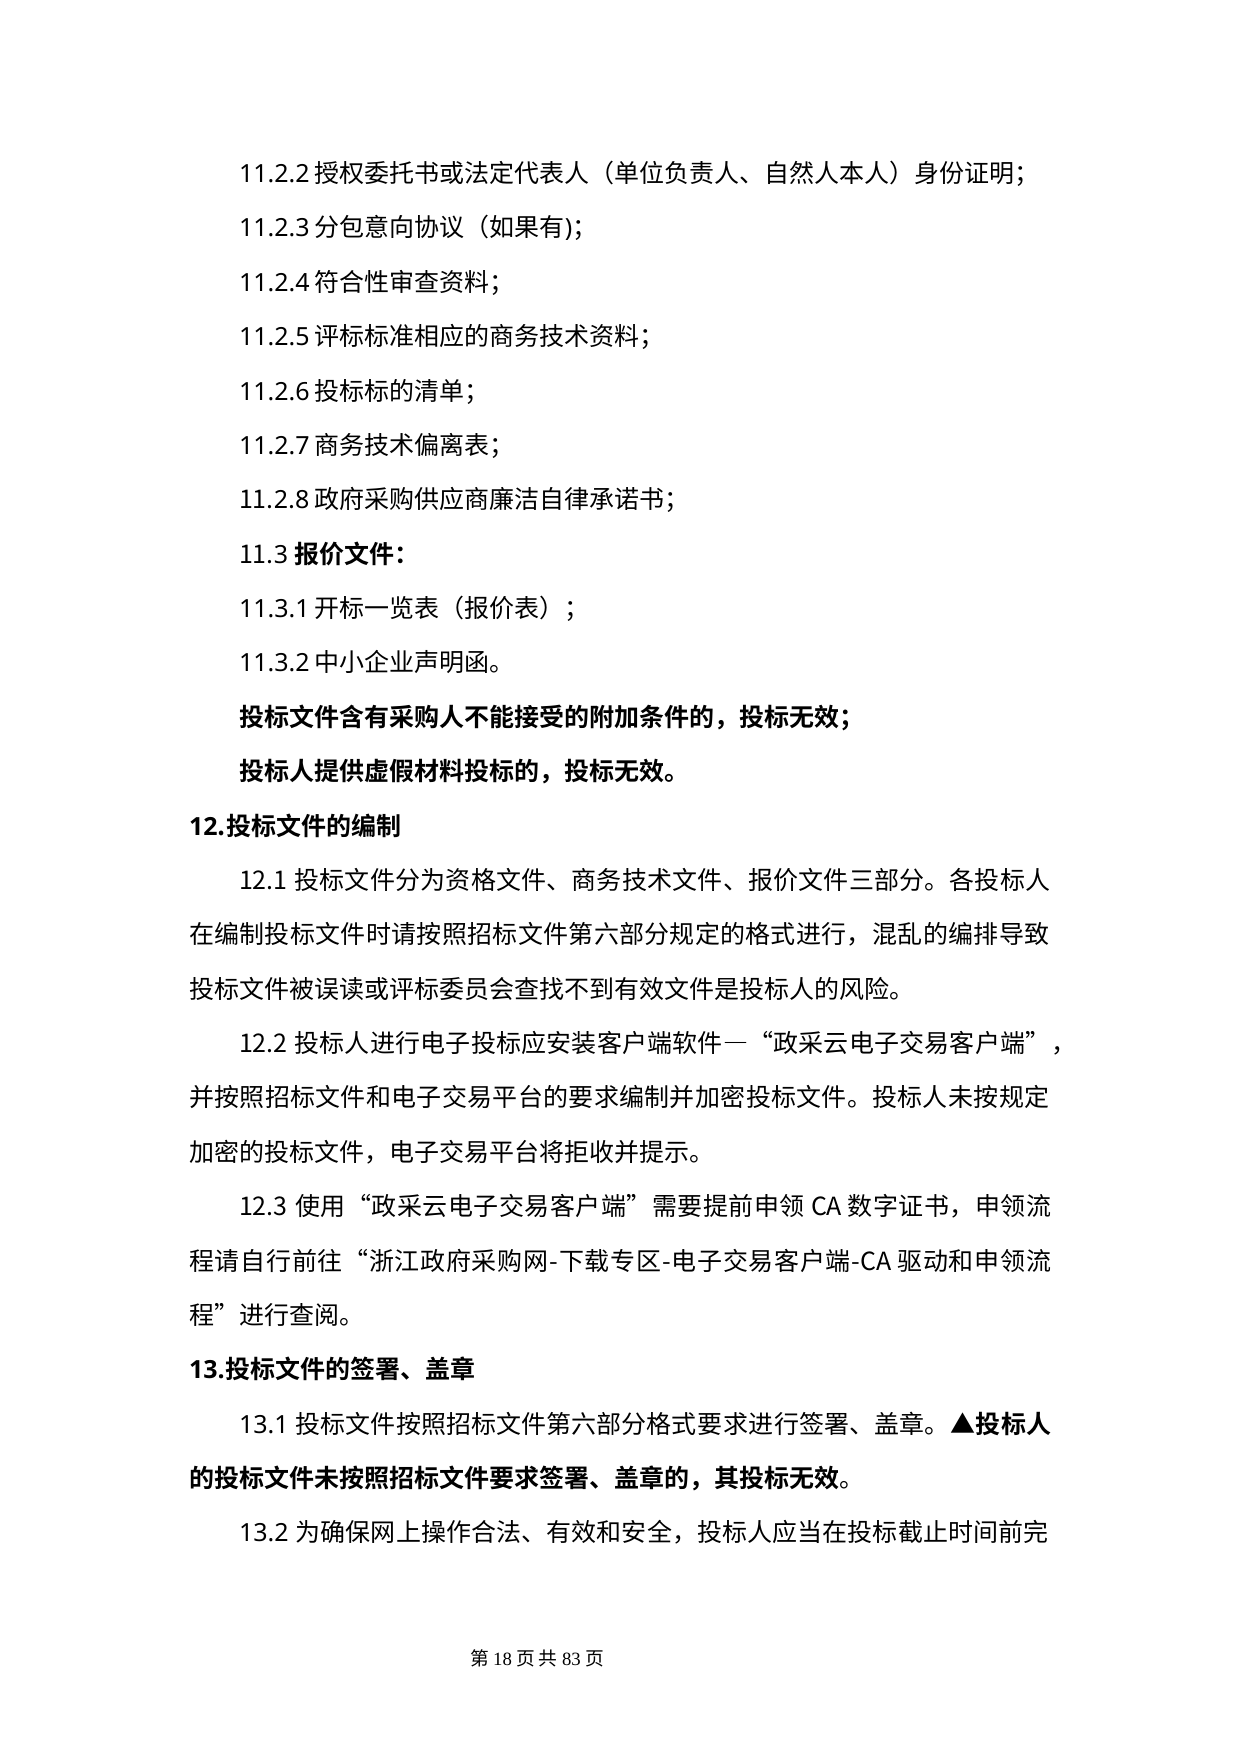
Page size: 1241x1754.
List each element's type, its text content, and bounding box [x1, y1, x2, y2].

text 12.2 投标人进行电子投标应安装客户端软件—“政采云电子交易客户端”，并按照招标文件和电子交易平台的要求编制并加密投标文件。投标人未按规定加密的投标文件，电子交易平台将拒收并提示。 [189, 1023, 1051, 1168]
text 12.投标文件的编制 [189, 806, 1051, 842]
text 13.1 投标文件按照招标文件第六部分格式要求进行签署、盖章。▲投标人的投标文件未按照招标文件要求签署、盖章的，其投标无效。 [189, 1404, 1051, 1495]
text 11.3 报价文件： [189, 534, 1051, 570]
text 11.2.5评标标准相应的商务技术资料； [189, 317, 1051, 353]
text 11.2.2授权委托书或法定代表人（单位负责人、自然人本人）身份证明； [189, 153, 1051, 190]
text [189, 1513, 1051, 1549]
text 11.2.3分包意向协议（如果有)； [189, 208, 1051, 244]
text 11.2.7商务技术偏离表； [189, 425, 1051, 462]
text 投标文件含有采购人不能接受的附加条件的，投标无效； [189, 697, 1051, 733]
text 11.3.2中小企业声明函。 [189, 643, 1051, 679]
text 11.2.8政府采购供应商廉洁自律承诺书； [189, 480, 1051, 516]
text 11.2.6投标标的清单； [189, 371, 1051, 407]
text 12.3 使用“政采云电子交易客户端”需要提前申领CA数字证书，申领流程请自行前往“浙江政府采购网-下载专区-电子交易客户端-CA驱动和申领流程”进行查阅。 [189, 1187, 1051, 1332]
text 13.投标文件的签署、盖章 [189, 1350, 1051, 1386]
text 投标人提供虚假材料投标的，投标无效。 [189, 752, 1051, 788]
text 12.1 投标文件分为资格文件、商务技术文件、报价文件三部分。各投标人在编制投标文件时请按照招标文件第六部分规定的格式进行，混乱的编排导致投标文件被误读或评标委员会查找不到有效文件是投标人的风险。 [189, 860, 1051, 1005]
text 11.2.4符合性审查资料； [189, 262, 1051, 298]
text 11.3.1开标一览表（报价表）； [189, 588, 1051, 625]
